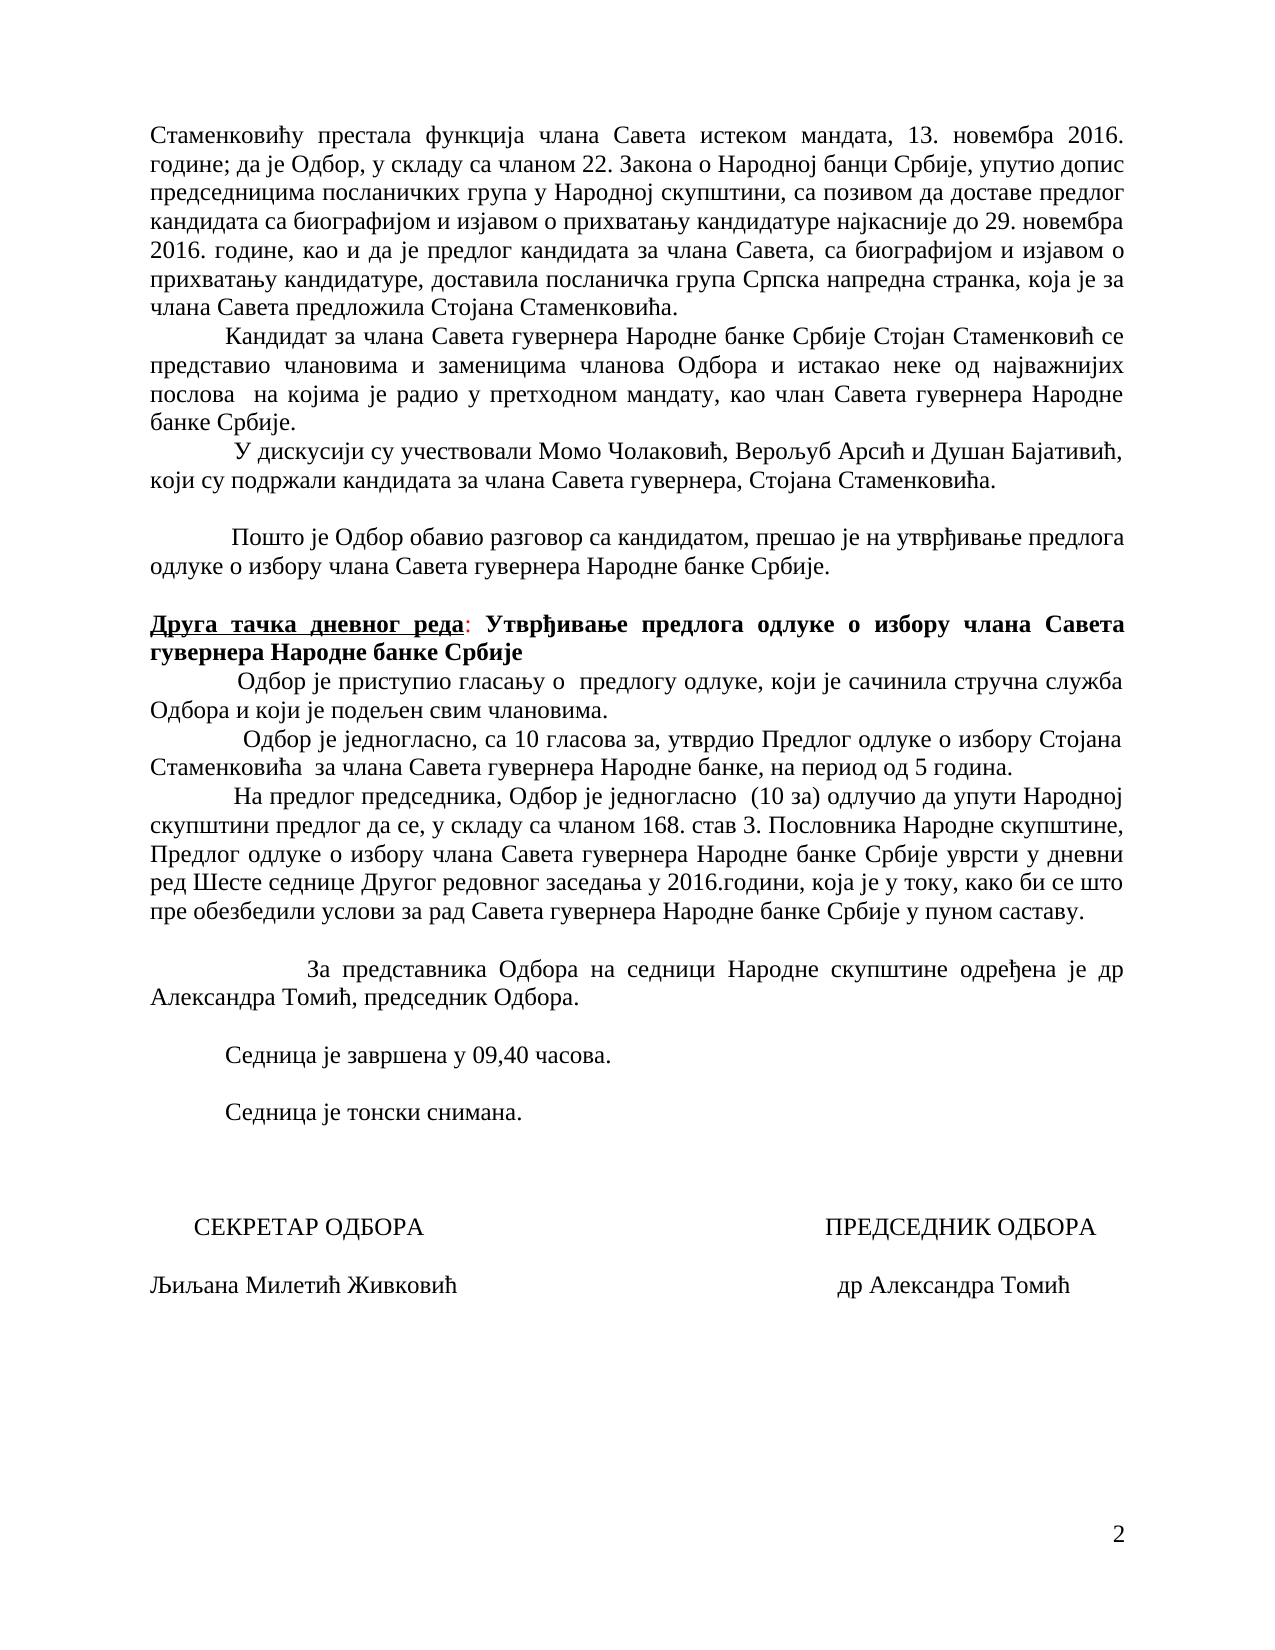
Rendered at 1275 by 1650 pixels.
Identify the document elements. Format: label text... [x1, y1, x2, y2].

text Одбор је приступио гласању о предлогу одлуке, који је сачинила стручна служба Одбора и који је подељен свим члановима. [150, 666, 1125, 724]
text У дискусији су учествовали Момо Чолаковић, Верољуб Арсић и Душан Бајативић, који су подржали кандидата за члана Савета гувернера, Стојана Стаменковића. [150, 436, 1125, 494]
text На предлог председника, Одбор је једногласно (10 за) одлучио да упути Народној скупштини предлог да се, у складу са чланом 168. став 3. Пословника Народне скупштине, Предлог одлуке о избору члана Савета гувернера Народне банке Србије уврсти у дневни ред Шесте седнице Другог редовног заседања у 2016.години, која је у току, како би се што пре обезбедили услови за рад Савета гувернера Народне банке Србије у пуном саставу. [150, 781, 1125, 925]
text Одбор је једногласно, са 10 гласова за, утврдио Предлог одлуке о избору Стојана Стаменковића за члана Савета гувернера Народне банке, на период од 5 година. [150, 724, 1125, 781]
text СЕКРЕТАР ОДБОРА ПРЕДСЕДНИК ОДБОРА [150, 1212, 1125, 1241]
text Друга тачка дневног реда: Утврђивање предлога одлуке о избору члана Савета гувернера Народне банке Србије [150, 609, 1125, 666]
text Седница је завршена у 09,40 часова. [150, 1040, 1125, 1069]
text Пошто је Одбор обавио разговор са кандидатом, прешао је на утврђивање предлога одлуке о избору члана Савета гувернера Народне банке Србије. [150, 522, 1125, 580]
text Кандидат за члана Савета гувернера Народне банке Србије Стојан Стаменковић се представио члановима и заменицима чланова Одбора и истакао неке од најважнијих послова на којима је радио у претходном мандату, као члан Савета гувернера Народне банке Србије. [150, 321, 1125, 436]
text Седница је тонски снимана. [150, 1097, 1125, 1126]
text Љиљана Милетић Живковић др Александра Томић [150, 1270, 1125, 1299]
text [150, 120, 1125, 321]
text За представника Одбора на седници Народне скупштине одређена је др Александра Томић, председник Одбора. [150, 954, 1125, 1011]
